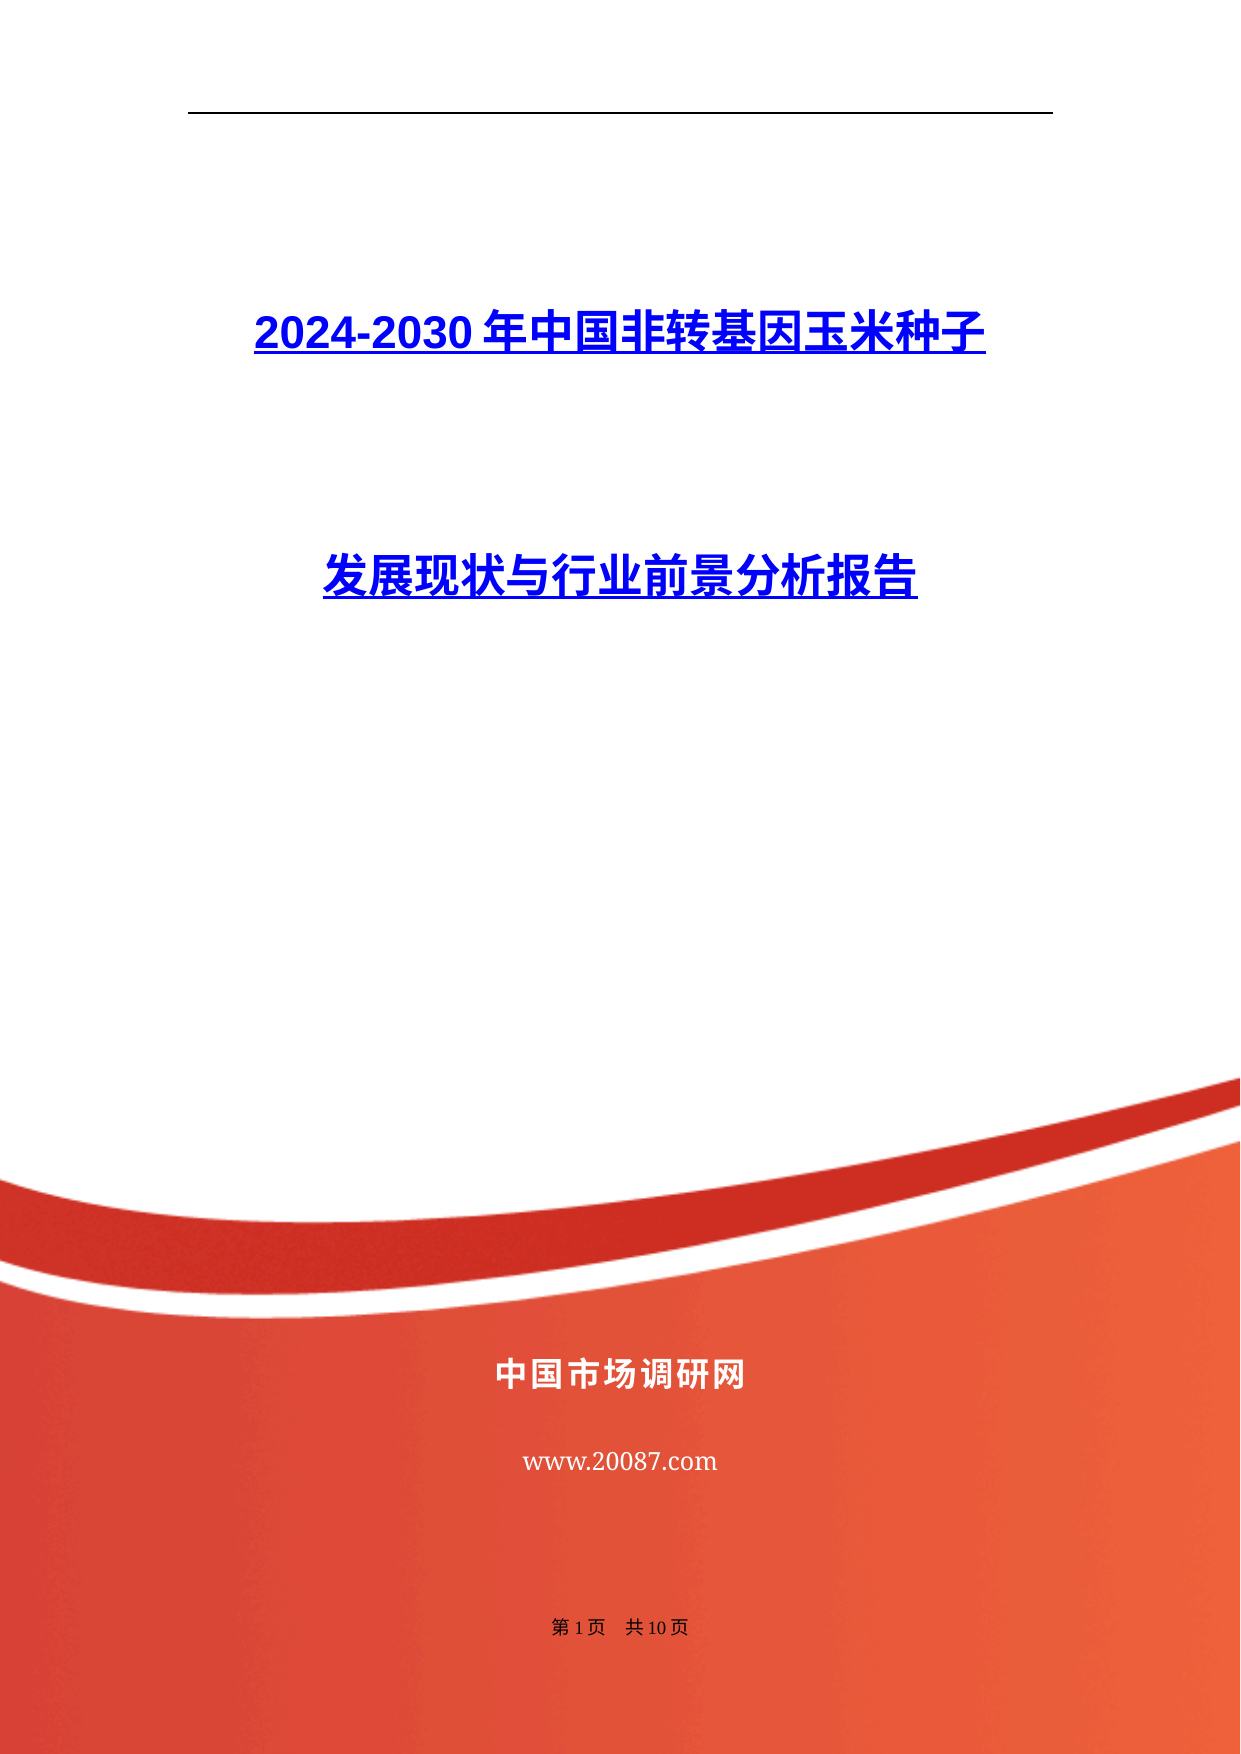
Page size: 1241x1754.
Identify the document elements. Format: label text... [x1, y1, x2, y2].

subtitle 中国市场调研网 [187, 1339, 1053, 1404]
text www.20087.com [187, 1428, 1053, 1493]
table_header 2024-2030年中国非转基因玉米种子发展现状与行业前景分析报告 [188, 207, 1053, 773]
picture [0, 1006, 1241, 1754]
